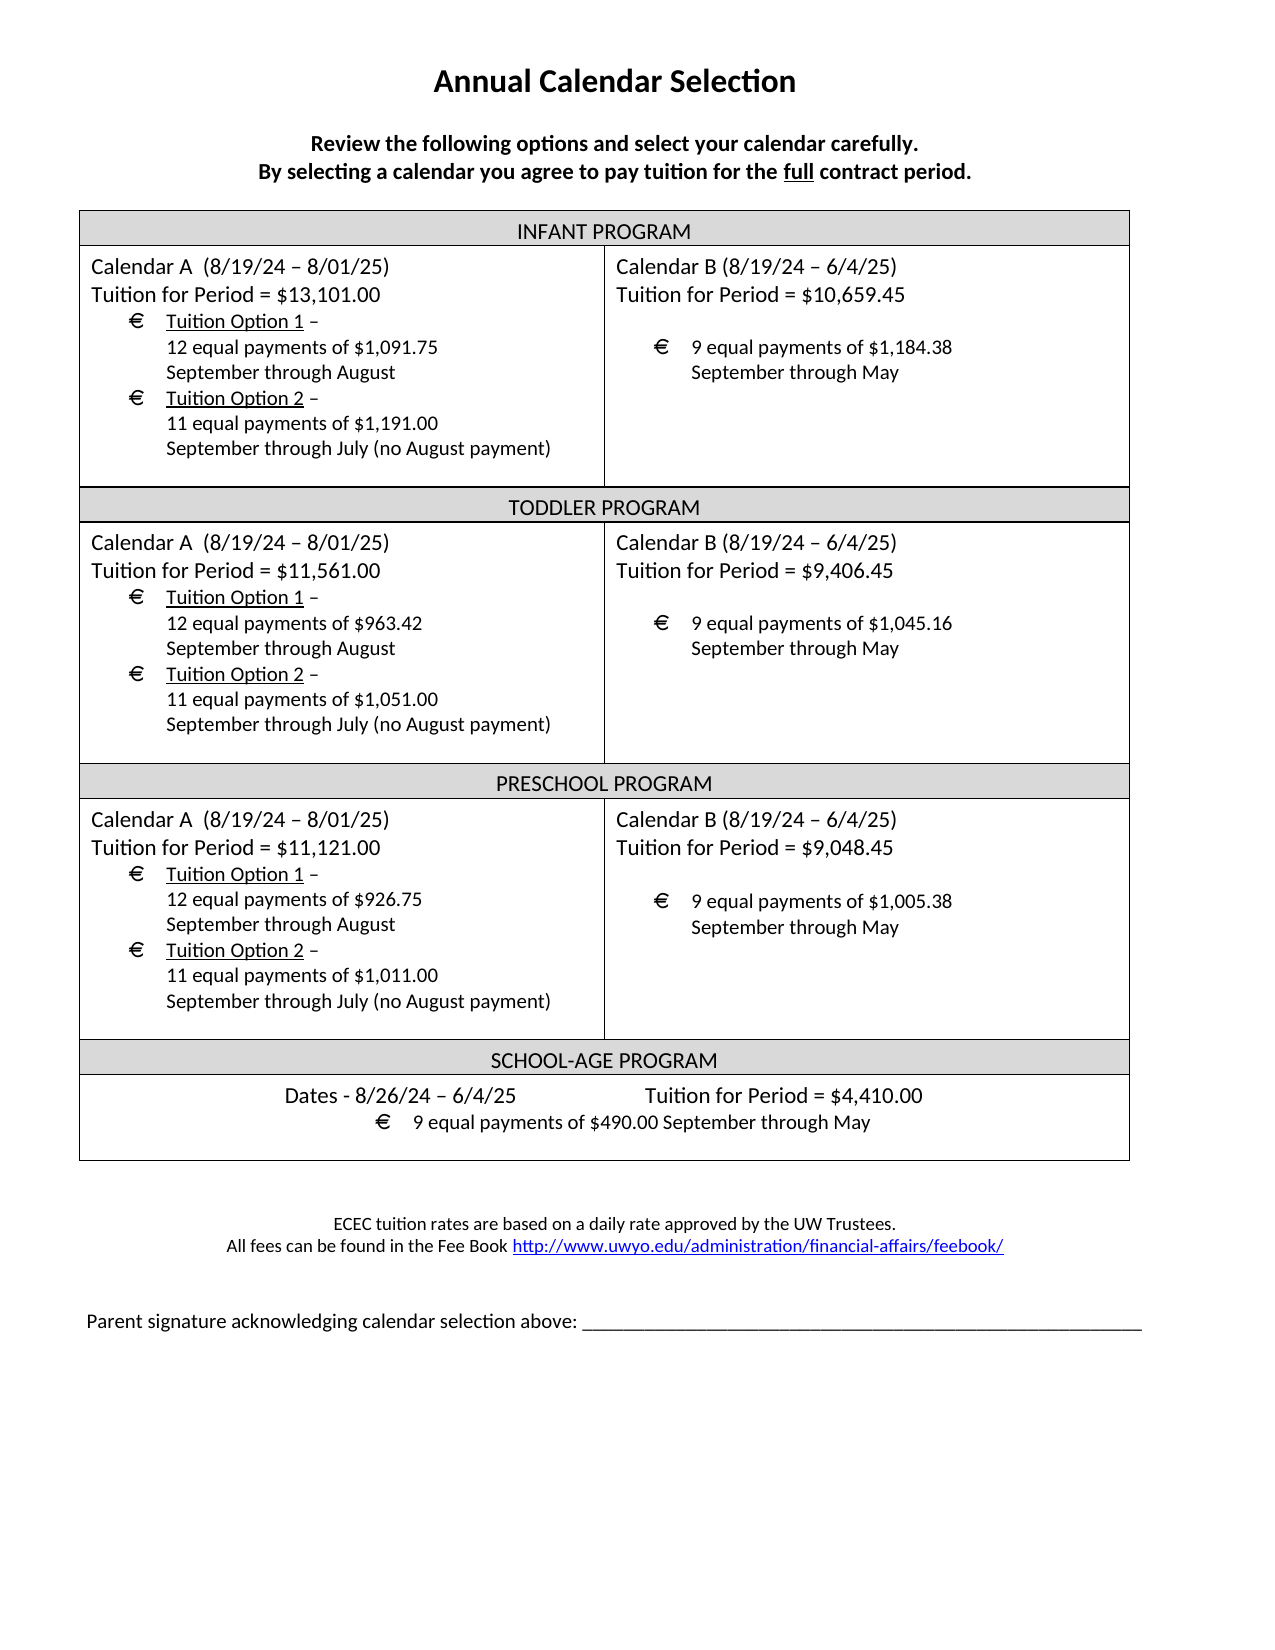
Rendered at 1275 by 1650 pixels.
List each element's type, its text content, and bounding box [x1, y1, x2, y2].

table_header INFANT PROGRAM [80, 211, 1129, 245]
table_cell Calendar B (8/19/24 – 6/4/25) Tuition for Period = $10,659.45 9 equal payments of $1,184.38 September through May [605, 246, 1129, 486]
table_cell Calendar A (8/19/24 – 8/01/25) Tuition for Period = $11,561.00 Tuition Option 1 – 12 equal payments of $963.42 September through August Tuition Option 2 – 11 equal payments of $1,051.00 September through July (no August payment) [80, 523, 604, 762]
table_cell Calendar B (8/19/24 – 6/4/25) Tuition for Period = $9,406.45 9 equal payments of $1,045.16 September through May [605, 523, 1129, 762]
text Review the following options and select your calendar carefully. [30, 129, 1200, 157]
text All fees can be found in the Fee Book http://www.uwyo.edu/administration/financial-affairs/feebook/ [30, 1234, 1200, 1257]
text ECEC tuition rates are based on a daily rate approved by the UW Trustees. [30, 1212, 1200, 1234]
table_cell PRESCHOOL PROGRAM [80, 764, 1129, 798]
text Parent signature acknowledging calendar selection above: ______________________________________________________ [30, 1308, 1200, 1334]
text By selecting a calendar you agree to pay tuition for the full contract period. [30, 157, 1200, 185]
table_cell Calendar A (8/19/24 – 8/01/25) Tuition for Period = $11,121.00 Tuition Option 1 – 12 equal payments of $926.75 September through August Tuition Option 2 – 11 equal payments of $1,011.00 September through July (no August payment) [80, 799, 604, 1039]
table_cell SCHOOL-AGE PROGRAM [80, 1040, 1129, 1074]
table_cell Calendar A (8/19/24 – 8/01/25) Tuition for Period = $13,101.00 Tuition Option 1 – 12 equal payments of $1,091.75 September through August Tuition Option 2 – 11 equal payments of $1,191.00 September through July (no August payment) [80, 246, 604, 486]
text Annual Calendar Selection [30, 60, 1200, 101]
table_cell Dates - 8/26/24 – 6/4/25 Tuition for Period = $4,410.00 9 equal payments of $490.00 September through May [80, 1075, 1129, 1160]
table_cell TODDLER PROGRAM [80, 488, 1129, 521]
table_cell Calendar B (8/19/24 – 6/4/25) Tuition for Period = $9,048.45 9 equal payments of $1,005.38 September through May [605, 799, 1129, 1039]
